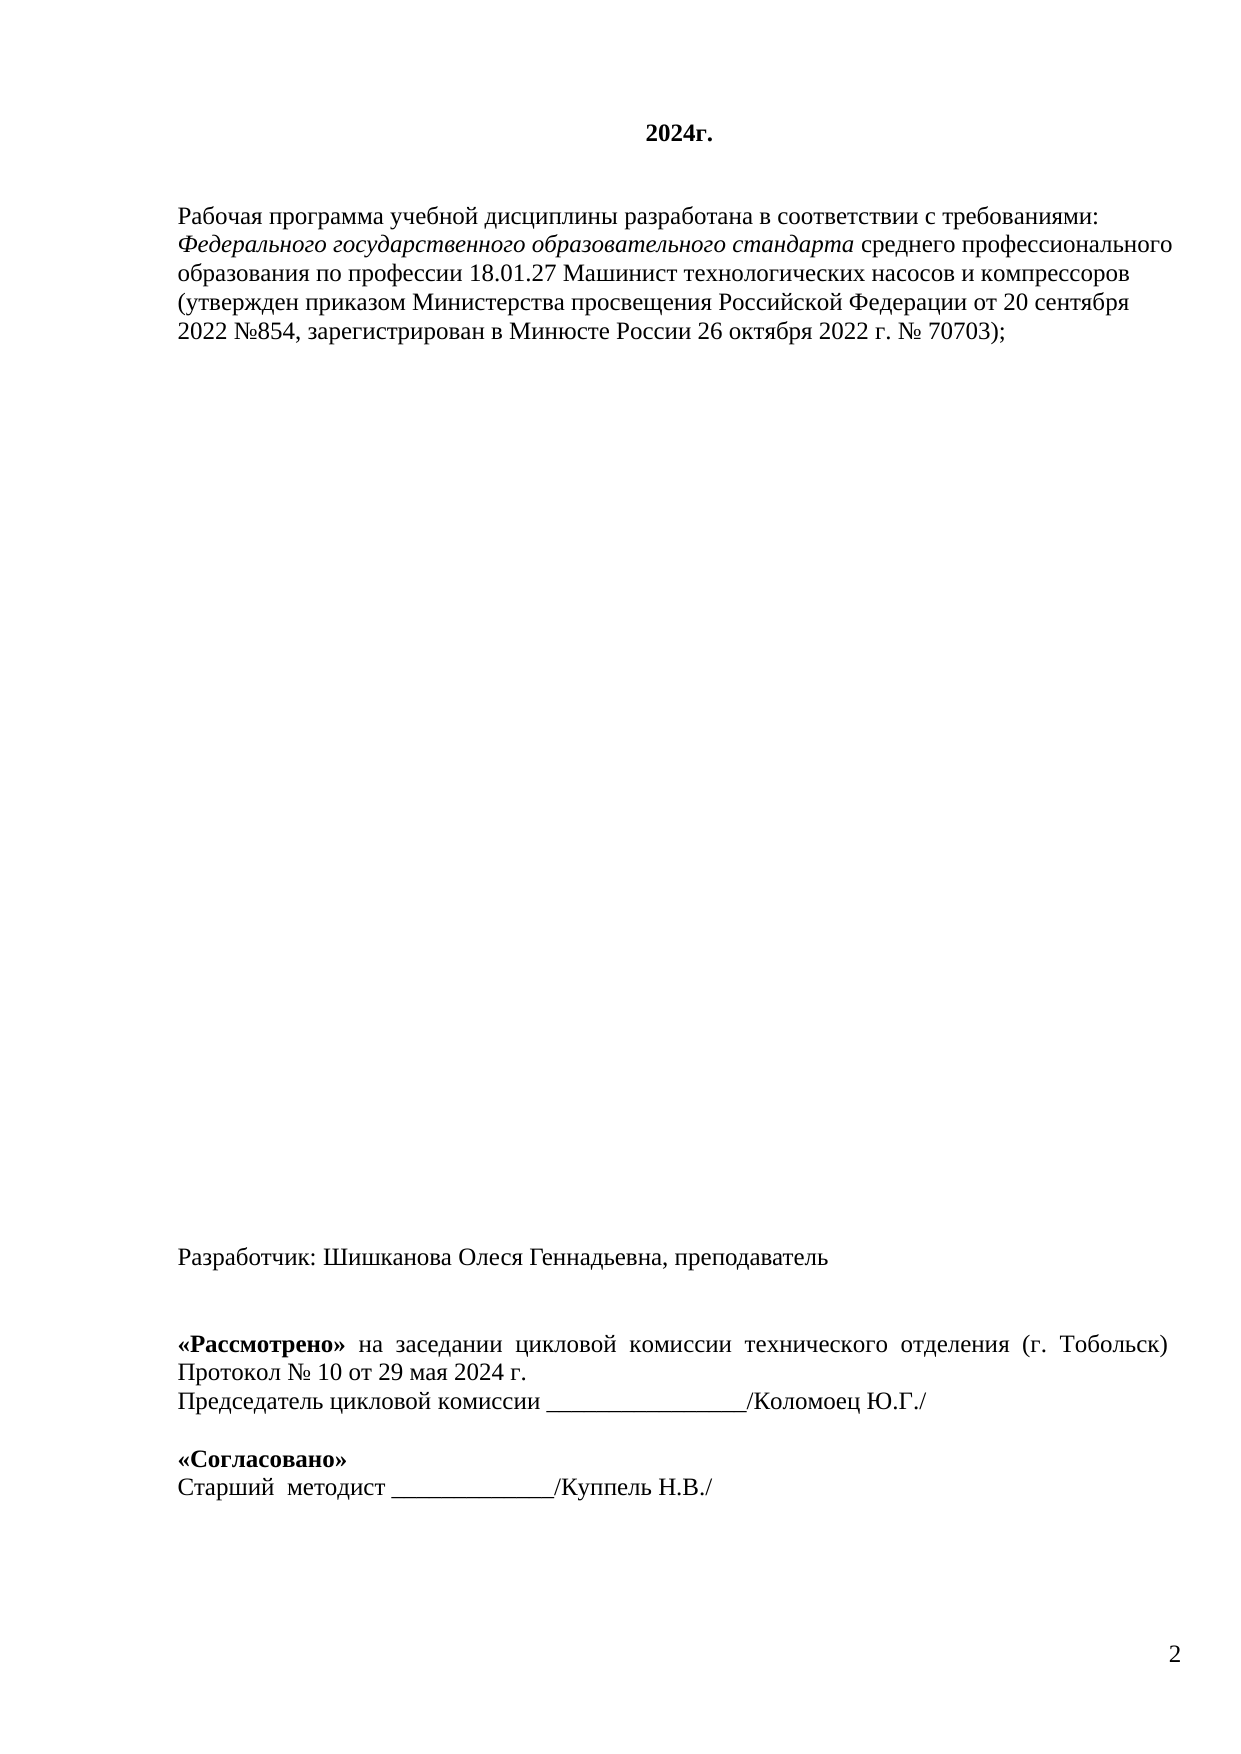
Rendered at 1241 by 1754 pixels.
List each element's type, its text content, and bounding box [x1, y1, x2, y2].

text Разработчик: Шишканова Олеся Геннадьевна, преподаватель [177, 1242, 1181, 1271]
text Федерального государственного образовательного стандарта среднего профессионального образования по профессии 18.01.27 Машинист технологических насосов и компрессоров (утвержден приказом Министерства просвещения Российской Федерации от 20 сентября 2022 №854, зарегистрирован в Минюсте России 26 октября 2022 г. № 70703); [177, 229, 1181, 344]
text Рабочая программа учебной дисциплины разработана в соответствии с требованиями: [177, 201, 1181, 229]
text Старший методист _____________/Куппель Н.В./ [177, 1472, 1181, 1501]
text 2024г. [177, 118, 1181, 147]
text «Согласовано» [177, 1444, 1181, 1472]
text «Рассмотрено» на заседании цикловой комиссии технического отделения (г. Тобольск) Протокол № 10 от 29 мая 2024 г. [177, 1329, 1181, 1386]
text Председатель цикловой комиссии ________________/Коломоец Ю.Г./ [177, 1386, 1181, 1415]
